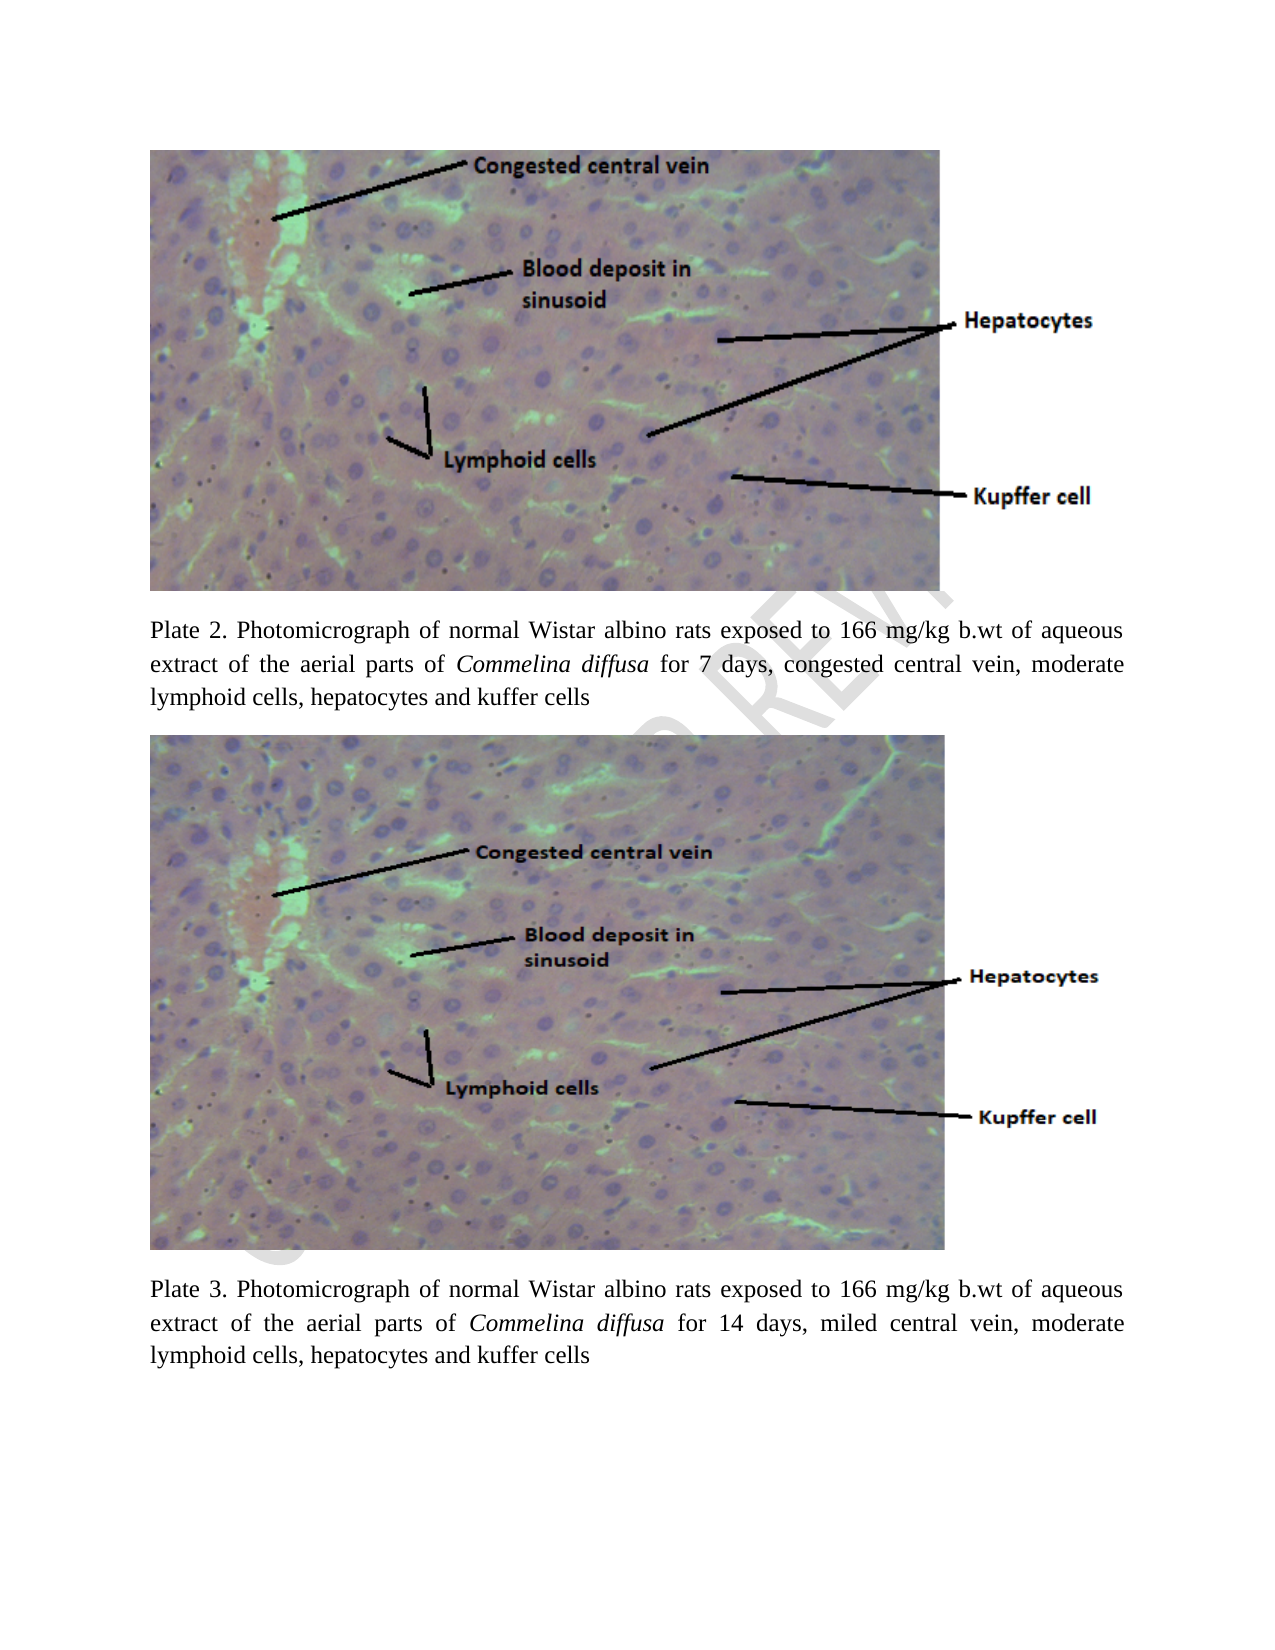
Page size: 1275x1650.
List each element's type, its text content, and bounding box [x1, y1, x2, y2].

text Plate 2. Photomicrograph of normal Wistar albino rats exposed to 166 mg/kg b.wt of aqueous extract of the aerial parts of Commelina diffusa for 7 days, congested central vein, moderate lymphoid cells, hepatocytes and kuffer cells [150, 616, 1125, 710]
picture [150, 150, 1102, 591]
text Plate 3. Photomicrograph of normal Wistar albino rats exposed to 166 mg/kg b.wt of aqueous extract of the aerial parts of Commelina diffusa for 14 days, miled central vein, moderate lymphoid cells, hepatocytes and kuffer cells [150, 1274, 1125, 1369]
picture [150, 735, 1108, 1250]
